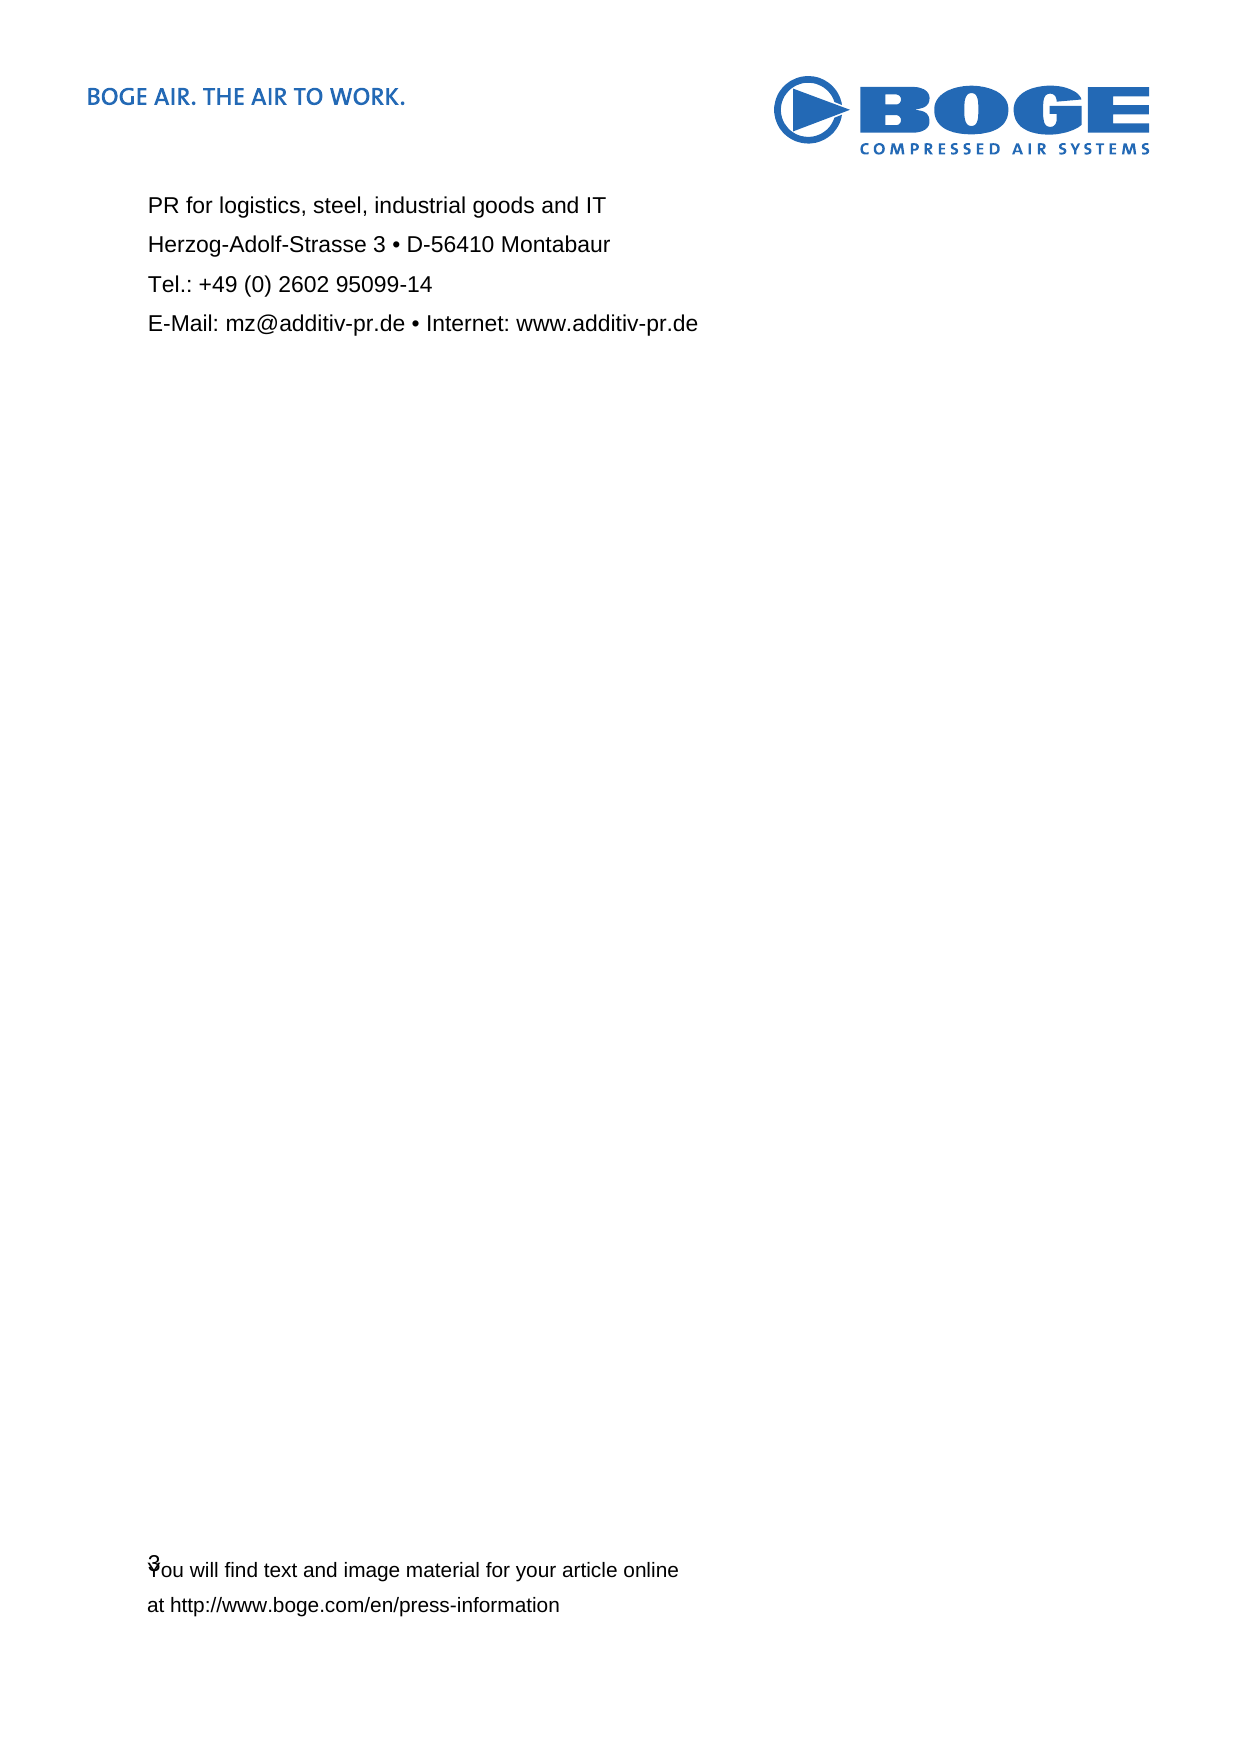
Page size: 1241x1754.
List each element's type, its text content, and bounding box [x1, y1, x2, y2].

text Herzog-Adolf-Strasse 3 • D-56410 Montabaur [148, 231, 1152, 258]
text PR for logistics, steel, industrial goods and IT [148, 192, 1181, 218]
text E-Mail: mz@additiv-pr.de • Internet: www.additiv-pr.de [148, 310, 1152, 337]
text Tel.: +49 (0) 2602 95099-14 [148, 271, 1152, 297]
